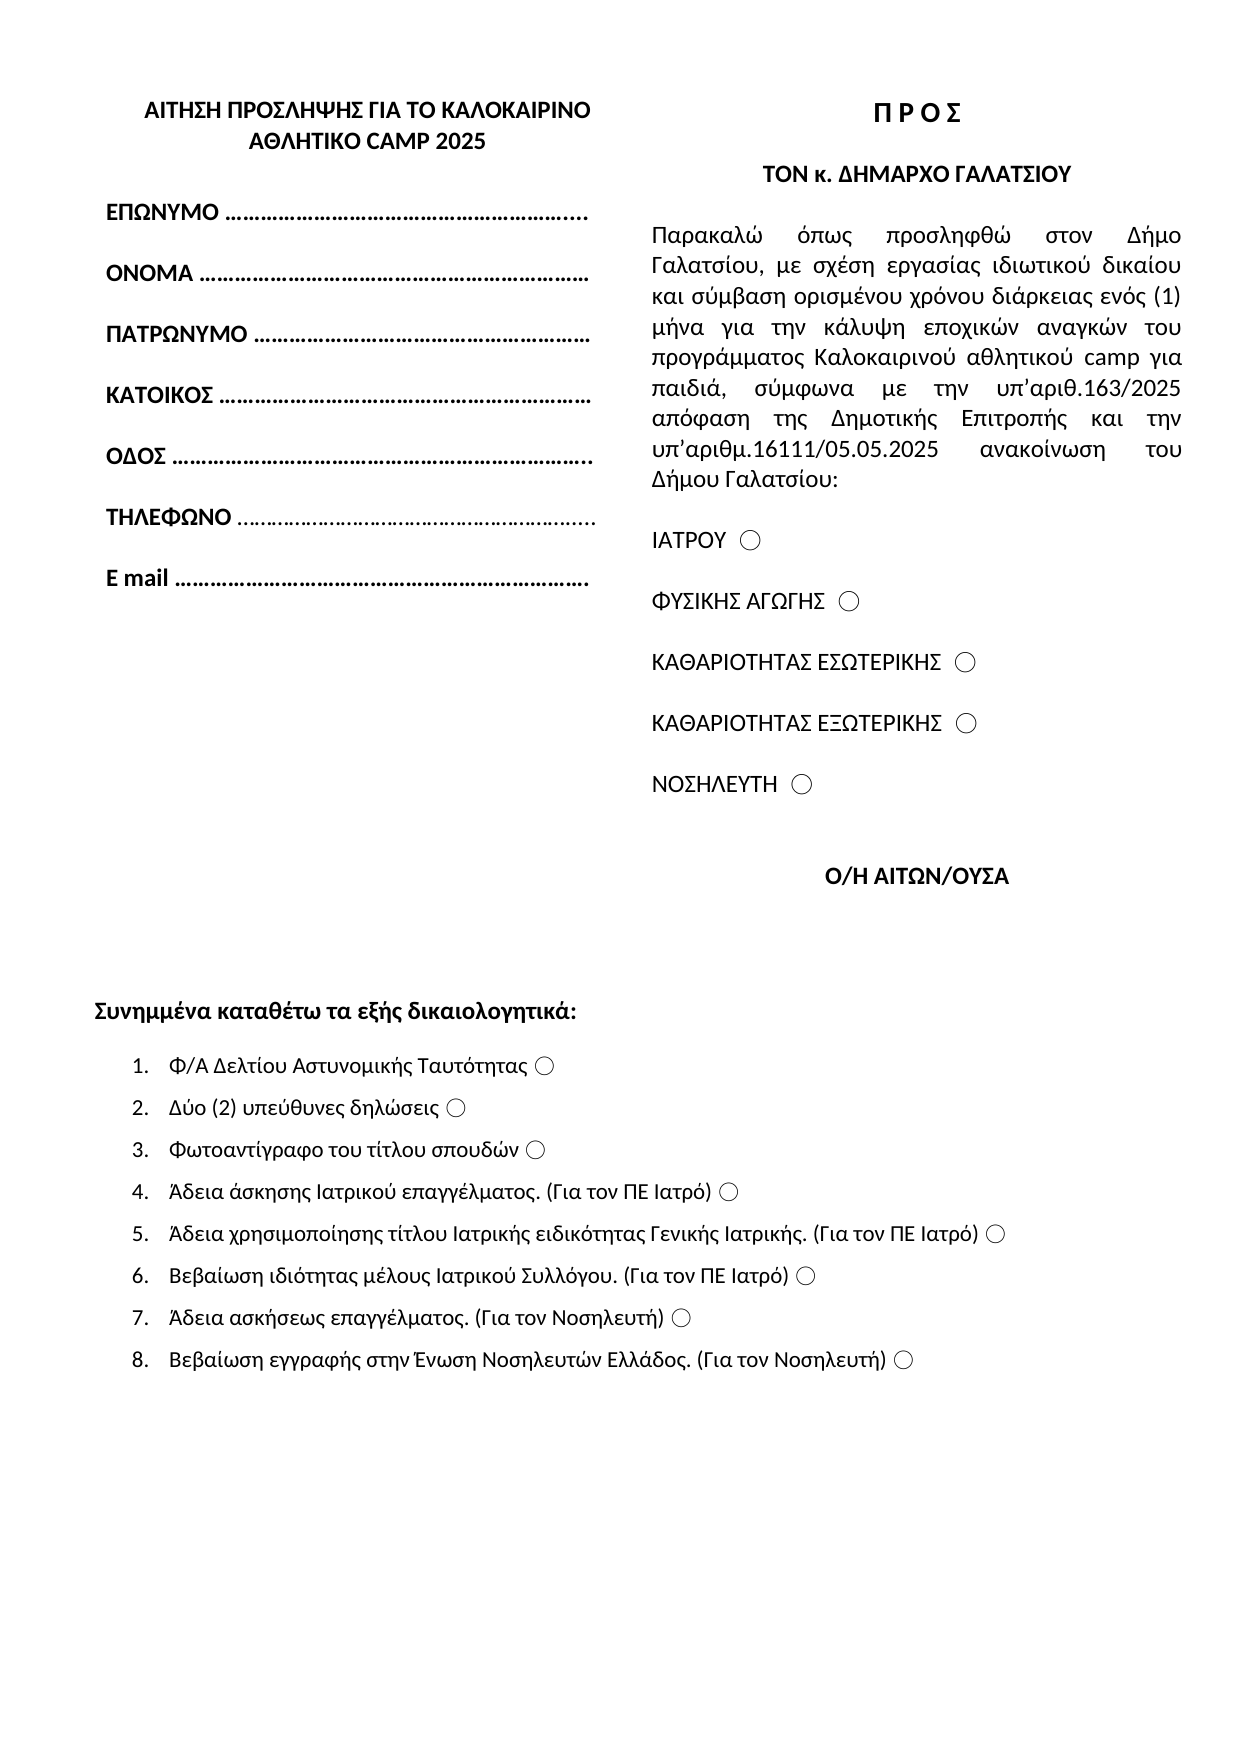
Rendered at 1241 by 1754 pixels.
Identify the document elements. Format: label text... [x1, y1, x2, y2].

list Φωτοαντίγραφο του τίτλου σπουδών ⃝ [132, 1135, 1146, 1163]
list Άδεια άσκησης Ιατρικού επαγγέλματος. (Για τον ΠΕ Ιατρό) ⃝ [132, 1177, 1146, 1205]
list Άδεια χρησιμοποίησης τίτλου Ιατρικής ειδικότητας Γενικής Ιατρικής. (Για τον ΠΕ Ιατρό) ⃝ [132, 1219, 1146, 1247]
text Συνημμένα καταθέτω τα εξής δικαιολογητικά: [94, 995, 1146, 1026]
list Βεβαίωση εγγραφής στην Ένωση Νοσηλευτών Ελλάδος. (Για τον Νοσηλευτή) ⃝ [132, 1345, 1146, 1373]
list Φ/Α Δελτίου Αστυνομικής Ταυτότητας ⃝ [132, 1051, 1146, 1079]
table_header ΑΙΤΗΣΗ ΠΡΟΣΛΗΨΗΣ ΓΙΑ ΤΟ ΚΑΛΟΚΑΙΡΙΝΟ ΑΘΛΗΤΙΚΟ CAMP 2025 ΕΠΩΝΥΜΟ ………………………………………………….... ΟΝΟΜΑ ………………………………………………………… ΠΑΤΡΩΝΥΜΟ ………………………………………………… ΚΑΤΟΙΚΟΣ ……………………………………………………… ΟΔΟΣ …………………………………………………………….. ΤΗΛΕΦΩΝΟ …………………………………………………..... E mail ……………………………………………………………. [95, 95, 640, 995]
list Άδεια ασκήσεως επαγγέλματος. (Για τον Νοσηλευτή) ⃝ [132, 1303, 1146, 1331]
list Βεβαίωση ιδιότητας μέλους Ιατρικού Συλλόγου. (Για τον ΠΕ Ιατρό) ⃝ [132, 1261, 1146, 1289]
table_header Π Ρ Ο Σ ΤΟΝ κ. ΔΗΜΑΡΧΟ ΓΑΛΑΤΣΙΟΥ Παρακαλώ όπως προσληφθώ στον Δήμο Γαλατσίου, με σχέση εργασίας ιδιωτικού δικαίου και σύμβαση ορισμένου χρόνου διάρκειας ενός (1) μήνα για την κάλυψη εποχικών αναγκών του προγράμματος Καλοκαιρινού αθλητικού camp για παιδιά, σύμφωνα με την υπ’αριθ.163/2025 απόφαση της Δημοτικής Επιτροπής και την υπ’αριθμ.16111/05.05.2025 ανακοίνωση του Δήμου Γαλατσίου: ΙΑΤΡΟΥ ⃝ ΦΥΣΙΚΗΣ ΑΓΩΓΗΣ ⃝ ΚΑΘΑΡΙΟΤΗΤΑΣ ΕΣΩΤΕΡΙΚΗΣ ⃝ ΚΑΘΑΡΙΟΤΗΤΑΣ ΕΞΩΤΕΡΙΚΗΣ ⃝ ΝΟΣΗΛΕΥΤΗ ⃝ Ο/Η ΑΙΤΩΝ/ΟΥΣΑ [640, 95, 1193, 995]
list Δύο (2) υπεύθυνες δηλώσεις ⃝ [132, 1093, 1146, 1121]
